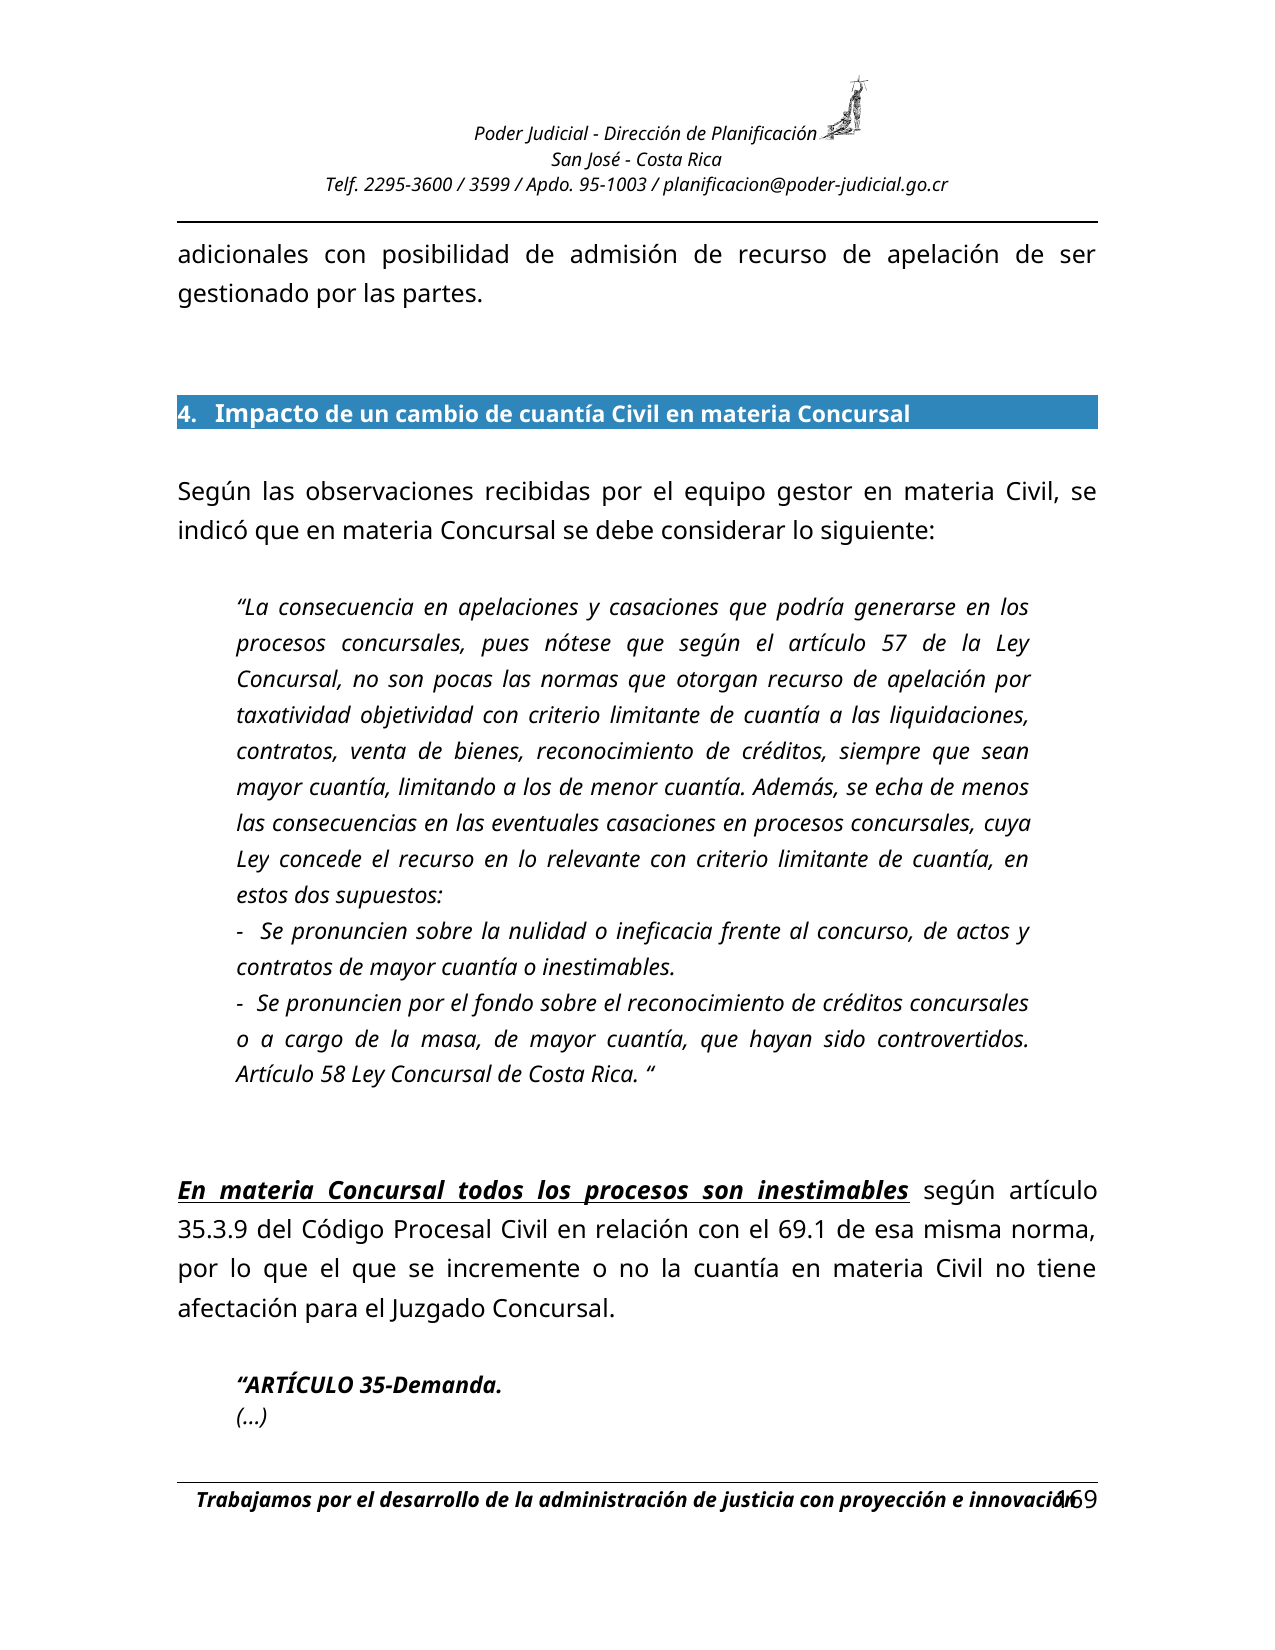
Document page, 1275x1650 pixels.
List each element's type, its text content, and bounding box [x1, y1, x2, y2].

text (…) [236, 1400, 1033, 1431]
text “La consecuencia en apelaciones y casaciones que podría generarse en los procesos concursales, pues nótese que según el artículo 57 de la Ley Concursal, no son pocas las normas que otorgan recurso de apelación por taxatividad objetividad con criterio limitante de cuantía a las liquidaciones, contratos, venta de bienes, reconocimiento de créditos, siempre que sean mayor cuantía, limitando a los de menor cuantía. Además, se echa de menos las consecuencias en las eventuales casaciones en procesos concursales, cuya Ley concede el recurso en lo relevante con criterio limitante de cuantía, en estos dos supuestos: [236, 591, 1033, 910]
text - Se pronuncien por el fondo sobre el reconocimiento de créditos concursales o a cargo de la masa, de mayor cuantía, que hayan sido controvertidos. Artículo 58 Ley Concursal de Costa Rica. “ [236, 987, 1033, 1090]
text Según las observaciones recibidas por el equipo gestor en materia Civil, se indicó que en materia Concursal se debe considerar lo siguiente: [177, 474, 1098, 547]
picture [817, 73, 870, 141]
text “ARTÍCULO 35-Demanda. [236, 1368, 1033, 1400]
text En materia Concursal todos los procesos son inestimables según artículo 35.3.9 del Código Procesal Civil en relación con el 69.1 de esa misma norma, por lo que el que se incremente o no la cuantía en materia Civil no tiene afectación para el Juzgado Concursal. [177, 1173, 1098, 1324]
list Impacto de un cambio de cuantía Civil en materia Concursal [177, 395, 1098, 429]
text - Se pronuncien sobre la nulidad o ineficacia frente al concurso, de actos y contratos de mayor cuantía o inestimables. [236, 915, 1033, 982]
